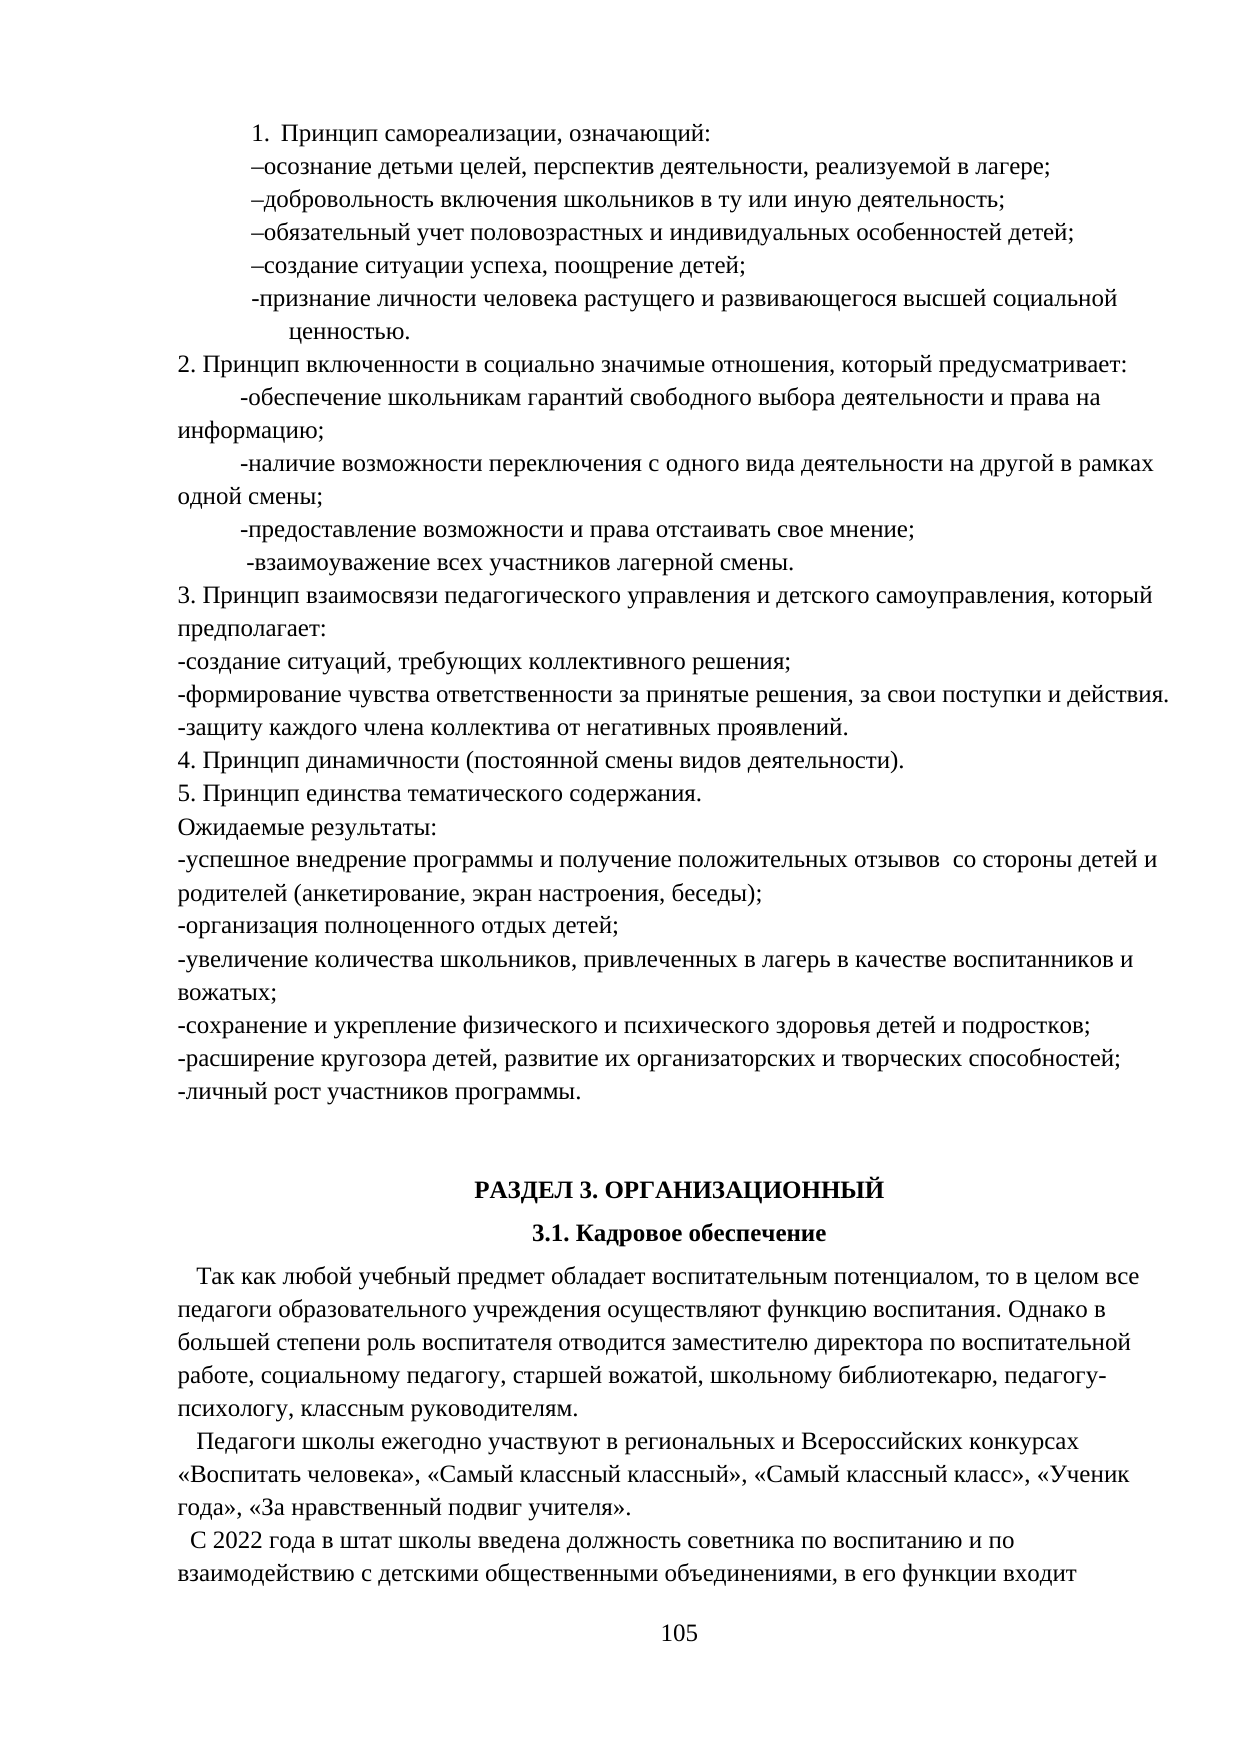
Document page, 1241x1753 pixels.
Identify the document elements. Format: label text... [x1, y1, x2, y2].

text -формирование чувства ответственности за принятые решения, за свои поступки и действия. [177, 679, 1181, 708]
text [177, 1525, 1181, 1587]
list -признание личности человека растущего и развивающегося высшей социальной ценностью. [251, 283, 1181, 345]
text -защиту каждого члена коллектива от негативных проявлений. [177, 712, 1181, 741]
list –обязательный учет половозрастных и индивидуальных особенностей детей; [251, 217, 1181, 246]
text -сохранение и укрепление физического и психического здоровья детей и подростков; [177, 1010, 1181, 1038]
text 4. Принцип динамичности (постоянной смены видов деятельности). [177, 746, 1181, 774]
text -расширение кругозора детей, развитие их организаторских и творческих способностей; [177, 1043, 1181, 1071]
text -обеспечение школьникам гарантий свободного выбора деятельности и права на информацию; [177, 382, 1181, 444]
list –осознание детьми целей, перспектив деятельности, реализуемой в лагере; [251, 151, 1181, 180]
text 3.1. Кадровое обеспечение [177, 1218, 1181, 1247]
text Так как любой учебный предмет обладает воспитательным потенциалом, то в целом все педагоги образовательного учреждения осуществляют функцию воспитания. Однако в большей степени роль воспитателя отводится заместителю директора по воспитательной работе, социальному педагогу, старшей вожатой, школьному библиотекарю, педагогу-психологу, классным руководителям. [177, 1261, 1181, 1422]
list –создание ситуации успеха, поощрение детей; [251, 250, 1181, 279]
text -создание ситуаций, требующих коллективного решения; [177, 646, 1181, 675]
text РАЗДЕЛ 3. ОРГАНИЗАЦИОННЫЙ [177, 1175, 1181, 1203]
text -личный рост участников программы. [177, 1076, 1181, 1104]
text Педагоги школы ежегодно участвуют в региональных и Всероссийских конкурсах «Воспитать человека», «Самый классный классный», «Самый классный класс», «Ученик года», «За нравственный подвиг учителя». [177, 1426, 1181, 1521]
text 5. Принцип единства тематического содержания. [177, 778, 1181, 807]
text -взаимоуважение всех участников лагерной смены. [177, 547, 1181, 576]
text -увеличение количества школьников, привлеченных в лагерь в качестве воспитанников и вожатых; [177, 944, 1181, 1005]
text -предоставление возможности и права отстаивать свое мнение; [177, 514, 1181, 543]
text 2. Принцип включенности в социально значимые отношения, который предусматривает: [177, 349, 1181, 378]
text -наличие возможности переключения с одного вида деятельности на другой в рамках одной смены; [177, 448, 1181, 510]
text -организация полноценного отдых детей; [177, 911, 1181, 939]
list –добровольность включения школьников в ту или иную деятельность; [251, 184, 1181, 213]
list Принцип самореализации, означающий: [251, 118, 1181, 147]
text Ожидаемые результаты: [177, 812, 1181, 840]
text 3. Принцип взаимосвязи педагогического управления и детского самоуправления, который предполагает: [177, 580, 1181, 642]
text -успешное внедрение программы и получение положительных отзывов со стороны детей и родителей (анкетирование, экран настроения, беседы); [177, 844, 1181, 906]
